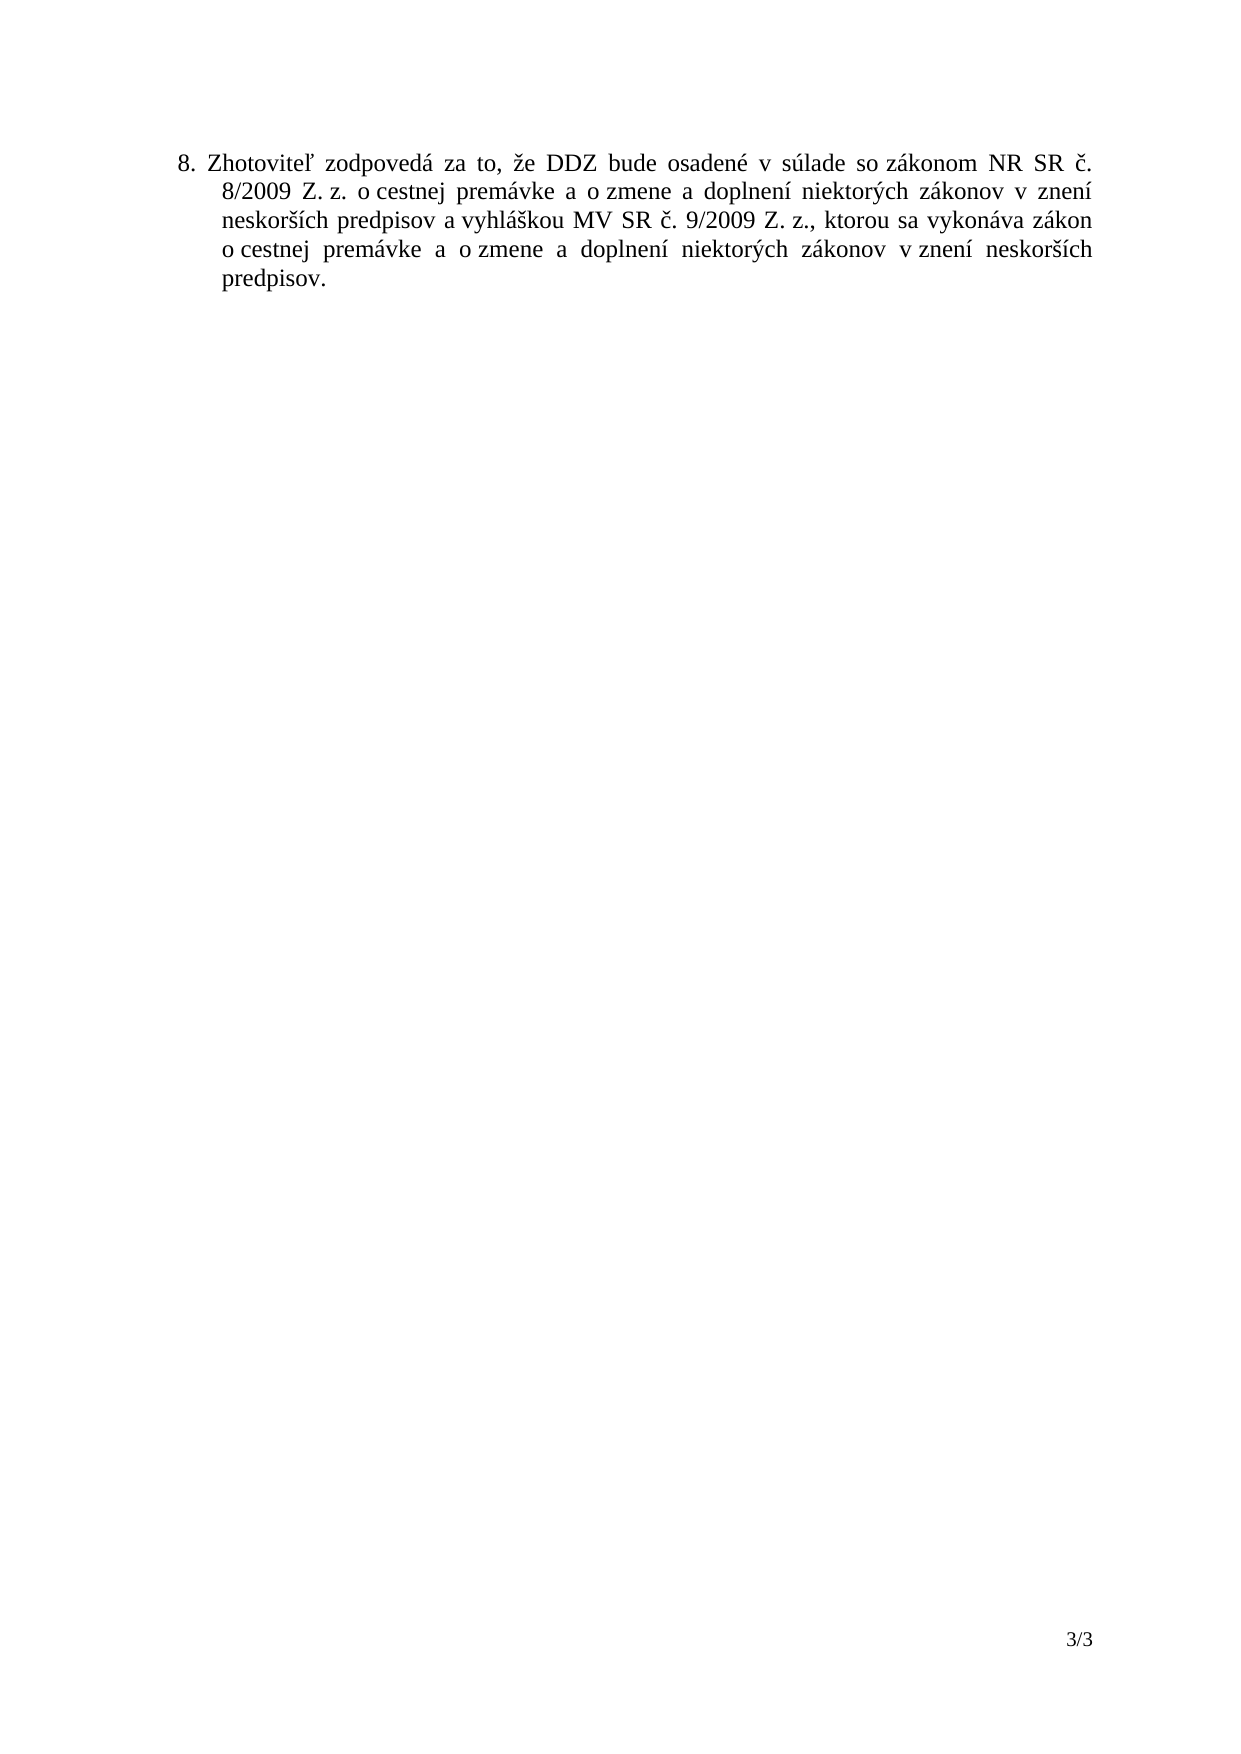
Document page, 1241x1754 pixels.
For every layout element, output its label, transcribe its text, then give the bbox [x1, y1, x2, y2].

list Zhotoviteľ zodpovedá za to, že DDZ bude osadené v súlade so zákonom NR SR č. 8/2009 Z. z. o cestnej premávke a o zmene a doplnení niektorých zákonov v znení neskorších predpisov a vyhláškou MV SR č. 9/2009 Z. z., ktorou sa vykonáva zákon o cestnej premávke a o zmene a doplnení niektorých zákonov v znení neskorších predpisov. [177, 148, 1092, 291]
